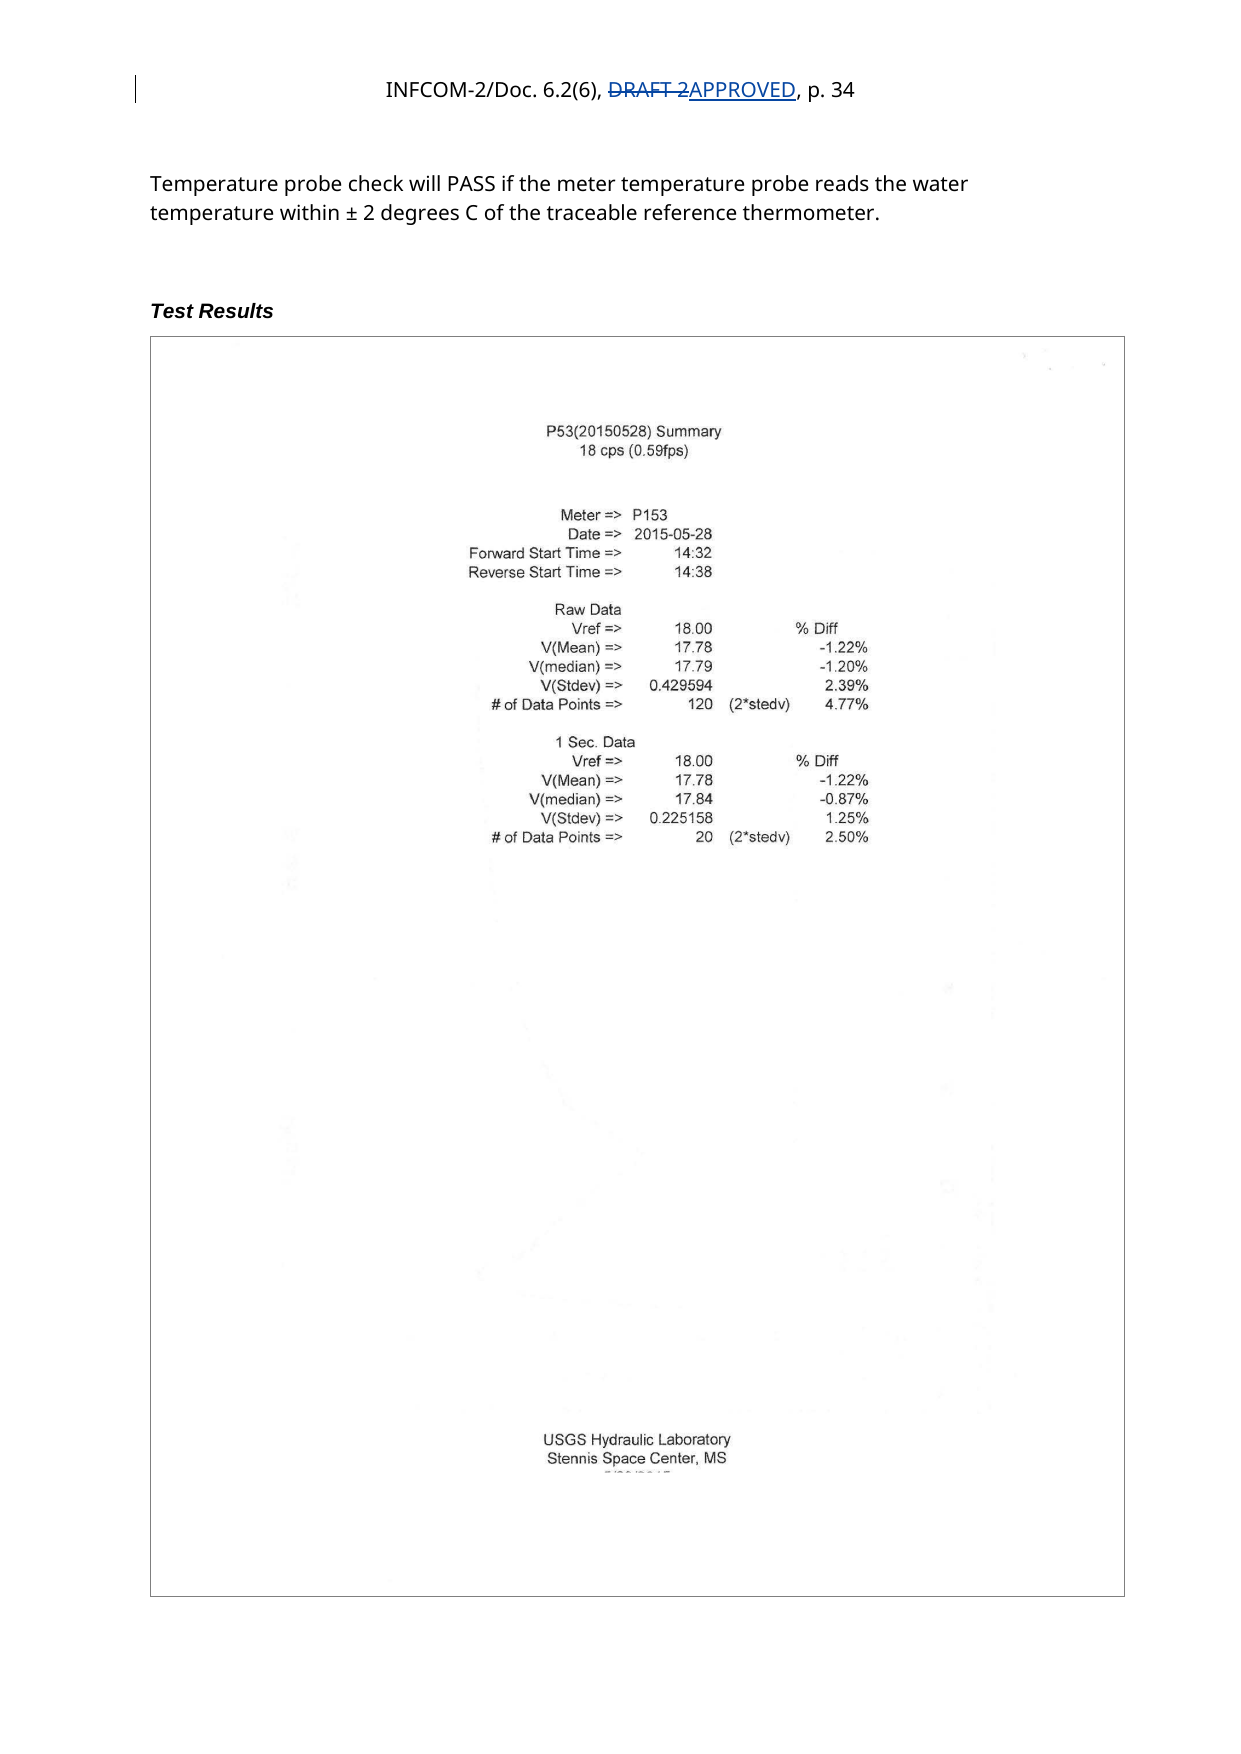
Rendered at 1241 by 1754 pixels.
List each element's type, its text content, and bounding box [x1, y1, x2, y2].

text Test Results [150, 299, 1090, 323]
text Temperature probe check will PASS if the meter temperature probe reads the water temperature within ± 2 degrees C of the traceable reference thermometer. [150, 169, 1090, 226]
